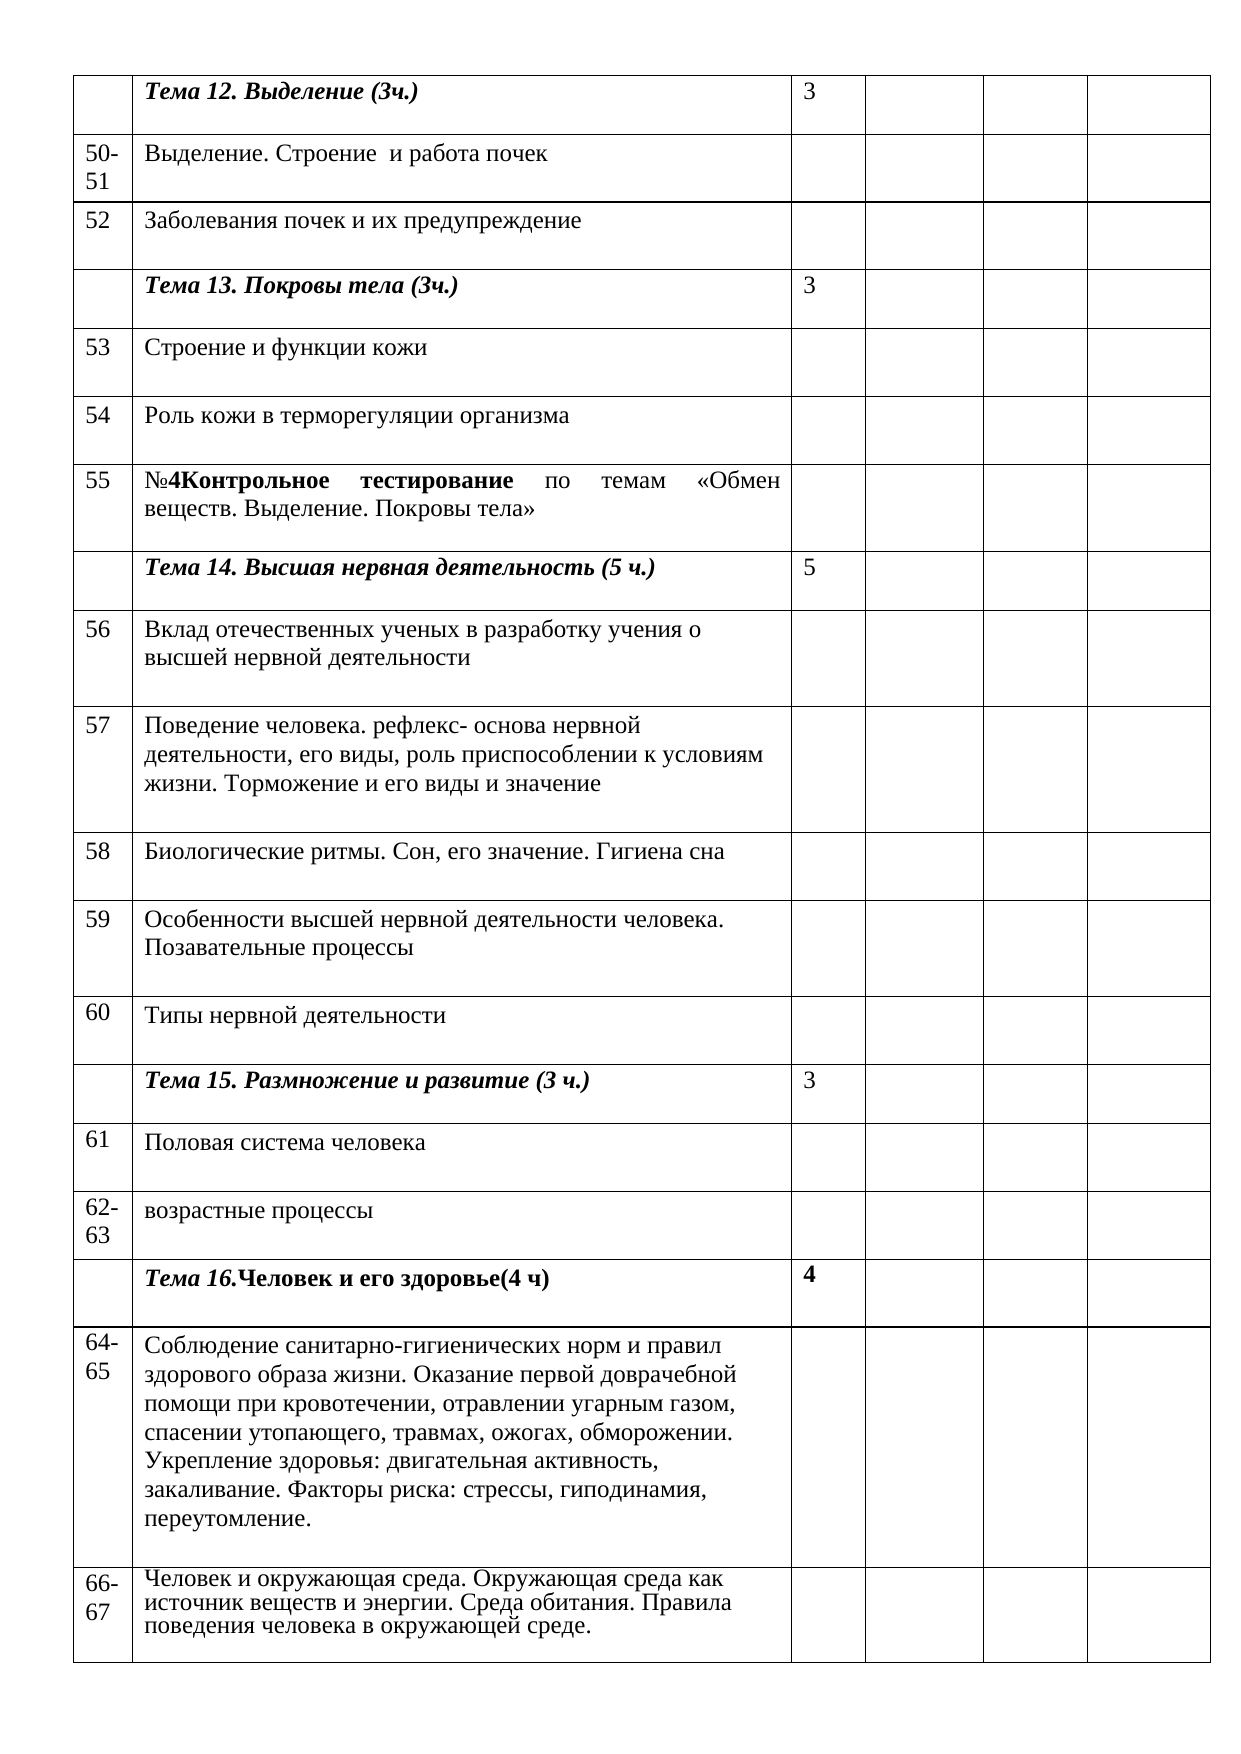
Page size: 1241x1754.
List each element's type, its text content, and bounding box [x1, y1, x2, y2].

table_cell [1088, 329, 1210, 396]
table_cell [984, 1260, 1087, 1326]
table_cell [792, 1328, 865, 1567]
table_cell [984, 465, 1087, 551]
table_cell [866, 1260, 983, 1326]
table_cell 50-51 [74, 135, 132, 201]
table_cell Тема 14. Высшая нервная деятельность (5 ч.) [133, 552, 791, 609]
table_cell 3 [792, 270, 865, 328]
table_cell [1088, 1192, 1210, 1258]
table_cell [866, 833, 983, 899]
table_cell [866, 707, 983, 832]
table_cell Тема 15. Размножение и развитие (3 ч.) [133, 1065, 791, 1123]
table_cell [792, 203, 865, 269]
table_cell [866, 901, 983, 996]
table_cell 57 [74, 707, 132, 832]
table_cell 4 [792, 1260, 865, 1326]
table_cell [792, 329, 865, 396]
table_cell [1088, 397, 1210, 464]
table_cell [984, 203, 1087, 269]
table_cell [1088, 1065, 1210, 1123]
table_cell Вклад отечественных ученых в разработку учения о высшей нервной деятельности [133, 611, 791, 706]
table_cell [984, 135, 1087, 201]
table_cell возрастные процессы [133, 1192, 791, 1258]
table_cell [74, 1260, 132, 1326]
table_cell [984, 270, 1087, 328]
table_cell [792, 1192, 865, 1258]
table_cell 60 [74, 997, 132, 1064]
table_cell 64-65 [74, 1328, 132, 1567]
table_cell [984, 997, 1087, 1064]
table_cell [866, 1065, 983, 1123]
table_cell [792, 611, 865, 706]
table_cell [792, 1568, 865, 1662]
table_cell 56 [74, 611, 132, 706]
table_cell 3 [792, 76, 865, 133]
table_cell [866, 397, 983, 464]
table_cell [1088, 552, 1210, 609]
table_cell 58 [74, 833, 132, 899]
table_cell [866, 135, 983, 201]
table_cell [1088, 611, 1210, 706]
table_cell [1088, 833, 1210, 899]
table_cell 5 [792, 552, 865, 609]
table_cell [866, 997, 983, 1064]
table_cell 61 [74, 1124, 132, 1191]
table_cell [1088, 1568, 1210, 1662]
table_cell [984, 1328, 1087, 1567]
table_cell Тема 16.Человек и его здоровье(4 ч) [133, 1260, 791, 1326]
table_cell Соблюдение санитарно-гигиенических норм и правил здорового образа жизни. Оказание первой доврачебной помощи при кровотечении, отравлении угарным газом, спасении утопающего, травмах, ожогах, обморожении. Укрепление здоровья: двигательная активность, закаливание. Факторы риска: стрессы, гиподинамия, переутомление. [133, 1328, 791, 1567]
table_cell [984, 329, 1087, 396]
table_cell Выделение. Строение и работа почек [133, 135, 791, 201]
table_cell 52 [74, 203, 132, 269]
table_cell [792, 997, 865, 1064]
table_cell [984, 611, 1087, 706]
table_cell [74, 1065, 132, 1123]
table_cell [866, 1124, 983, 1191]
table_cell [792, 397, 865, 464]
table_cell Тема 12. Выделение (3ч.) [133, 76, 791, 133]
table_cell [866, 552, 983, 609]
table_cell [792, 901, 865, 996]
table_cell [984, 552, 1087, 609]
table_cell Заболевания почек и их предупреждение [133, 203, 791, 269]
table_cell Половая система человека [133, 1124, 791, 1191]
table_cell [1088, 270, 1210, 328]
table_cell [1088, 203, 1210, 269]
table_cell [984, 707, 1087, 832]
table_cell [984, 901, 1087, 996]
table_cell [984, 397, 1087, 464]
table_cell [1088, 135, 1210, 201]
table_cell [792, 135, 865, 201]
table_cell [866, 1568, 983, 1662]
table_cell 59 [74, 901, 132, 996]
table_cell [866, 329, 983, 396]
table_cell [866, 465, 983, 551]
table_cell 66-67 [74, 1568, 132, 1662]
table_cell [1088, 901, 1210, 996]
table_cell [1088, 76, 1210, 133]
table_cell [74, 76, 132, 133]
table_cell [866, 1328, 983, 1567]
table_cell Типы нервной деятельности [133, 997, 791, 1064]
table_cell [1088, 707, 1210, 832]
table_cell [984, 1124, 1087, 1191]
table_cell [866, 1192, 983, 1258]
table_cell [984, 833, 1087, 899]
table_cell [1088, 1260, 1210, 1326]
table_cell [792, 833, 865, 899]
table_cell [866, 611, 983, 706]
table_cell [984, 1568, 1087, 1662]
table_cell 53 [74, 329, 132, 396]
table_cell 62-63 [74, 1192, 132, 1258]
table_cell Строение и функции кожи [133, 329, 791, 396]
table_cell [984, 1192, 1087, 1258]
table_cell [792, 465, 865, 551]
table_cell [792, 1124, 865, 1191]
table_cell Биологические ритмы. Сон, его значение. Гигиена сна [133, 833, 791, 899]
table_cell [74, 552, 132, 609]
table_cell Роль кожи в терморегуляции организма [133, 397, 791, 464]
table_cell №4Контрольное тестирование по темам «Обмен веществ. Выделение. Покровы тела» [133, 465, 791, 551]
table_cell [1088, 1124, 1210, 1191]
table_cell [1088, 1328, 1210, 1567]
table_cell [1088, 465, 1210, 551]
table_cell Человек и окружающая среда. Окружающая среда как источник веществ и энергии. Среда обитания. Правила поведения человека в окружающей среде. [133, 1568, 791, 1662]
table_cell 3 [792, 1065, 865, 1123]
table_cell 54 [74, 397, 132, 464]
table_cell [866, 76, 983, 133]
table_cell Особенности высшей нервной деятельности человека. Позавательные процессы [133, 901, 791, 996]
table_cell [866, 203, 983, 269]
table_cell Поведение человека. рефлекс- основа нервной деятельности, его виды, роль приспособлении к условиям жизни. Торможение и его виды и значение [133, 707, 791, 832]
table_cell [984, 76, 1087, 133]
table_cell [792, 707, 865, 832]
table_cell [1088, 997, 1210, 1064]
table_cell Тема 13. Покровы тела (3ч.) [133, 270, 791, 328]
table_cell [984, 1065, 1087, 1123]
table_cell [866, 270, 983, 328]
table_cell 55 [74, 465, 132, 551]
table_cell [74, 270, 132, 328]
